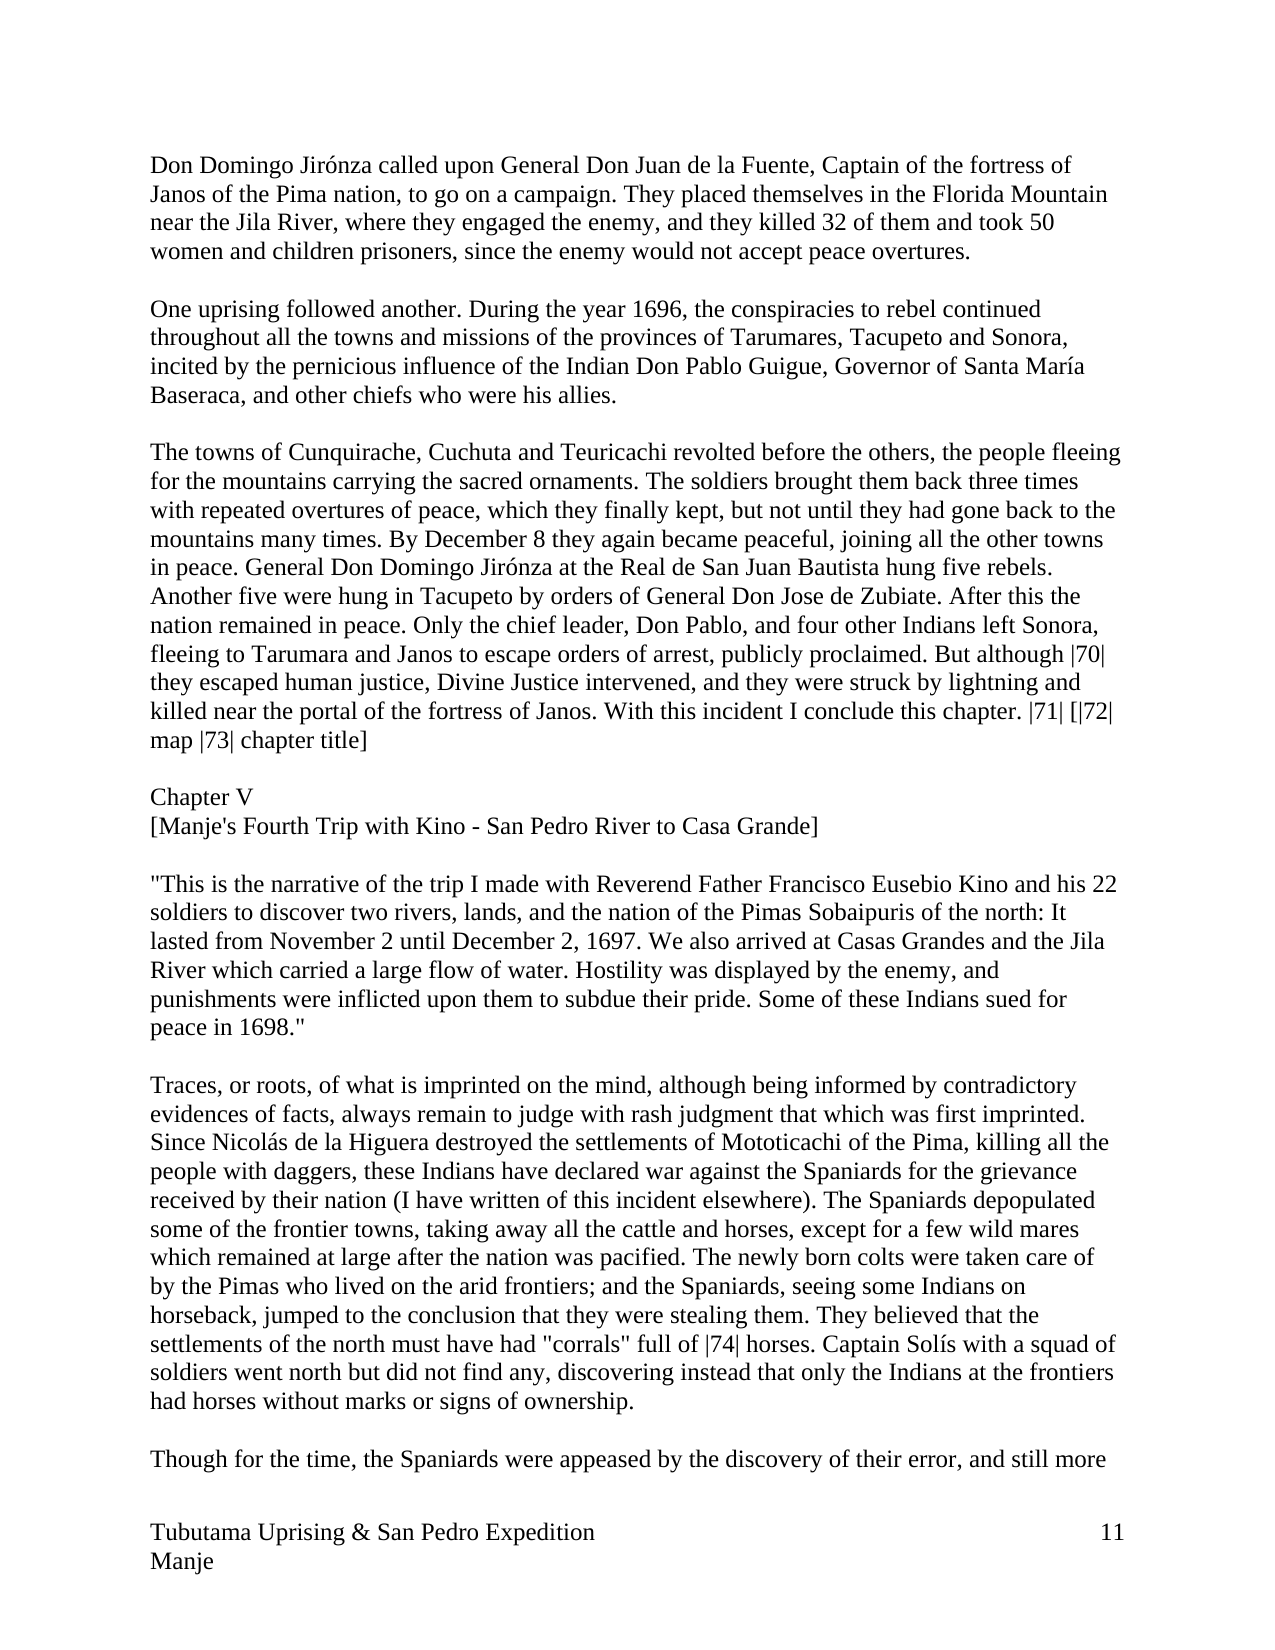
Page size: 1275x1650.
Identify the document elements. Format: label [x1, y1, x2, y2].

text [150, 150, 1125, 1472]
